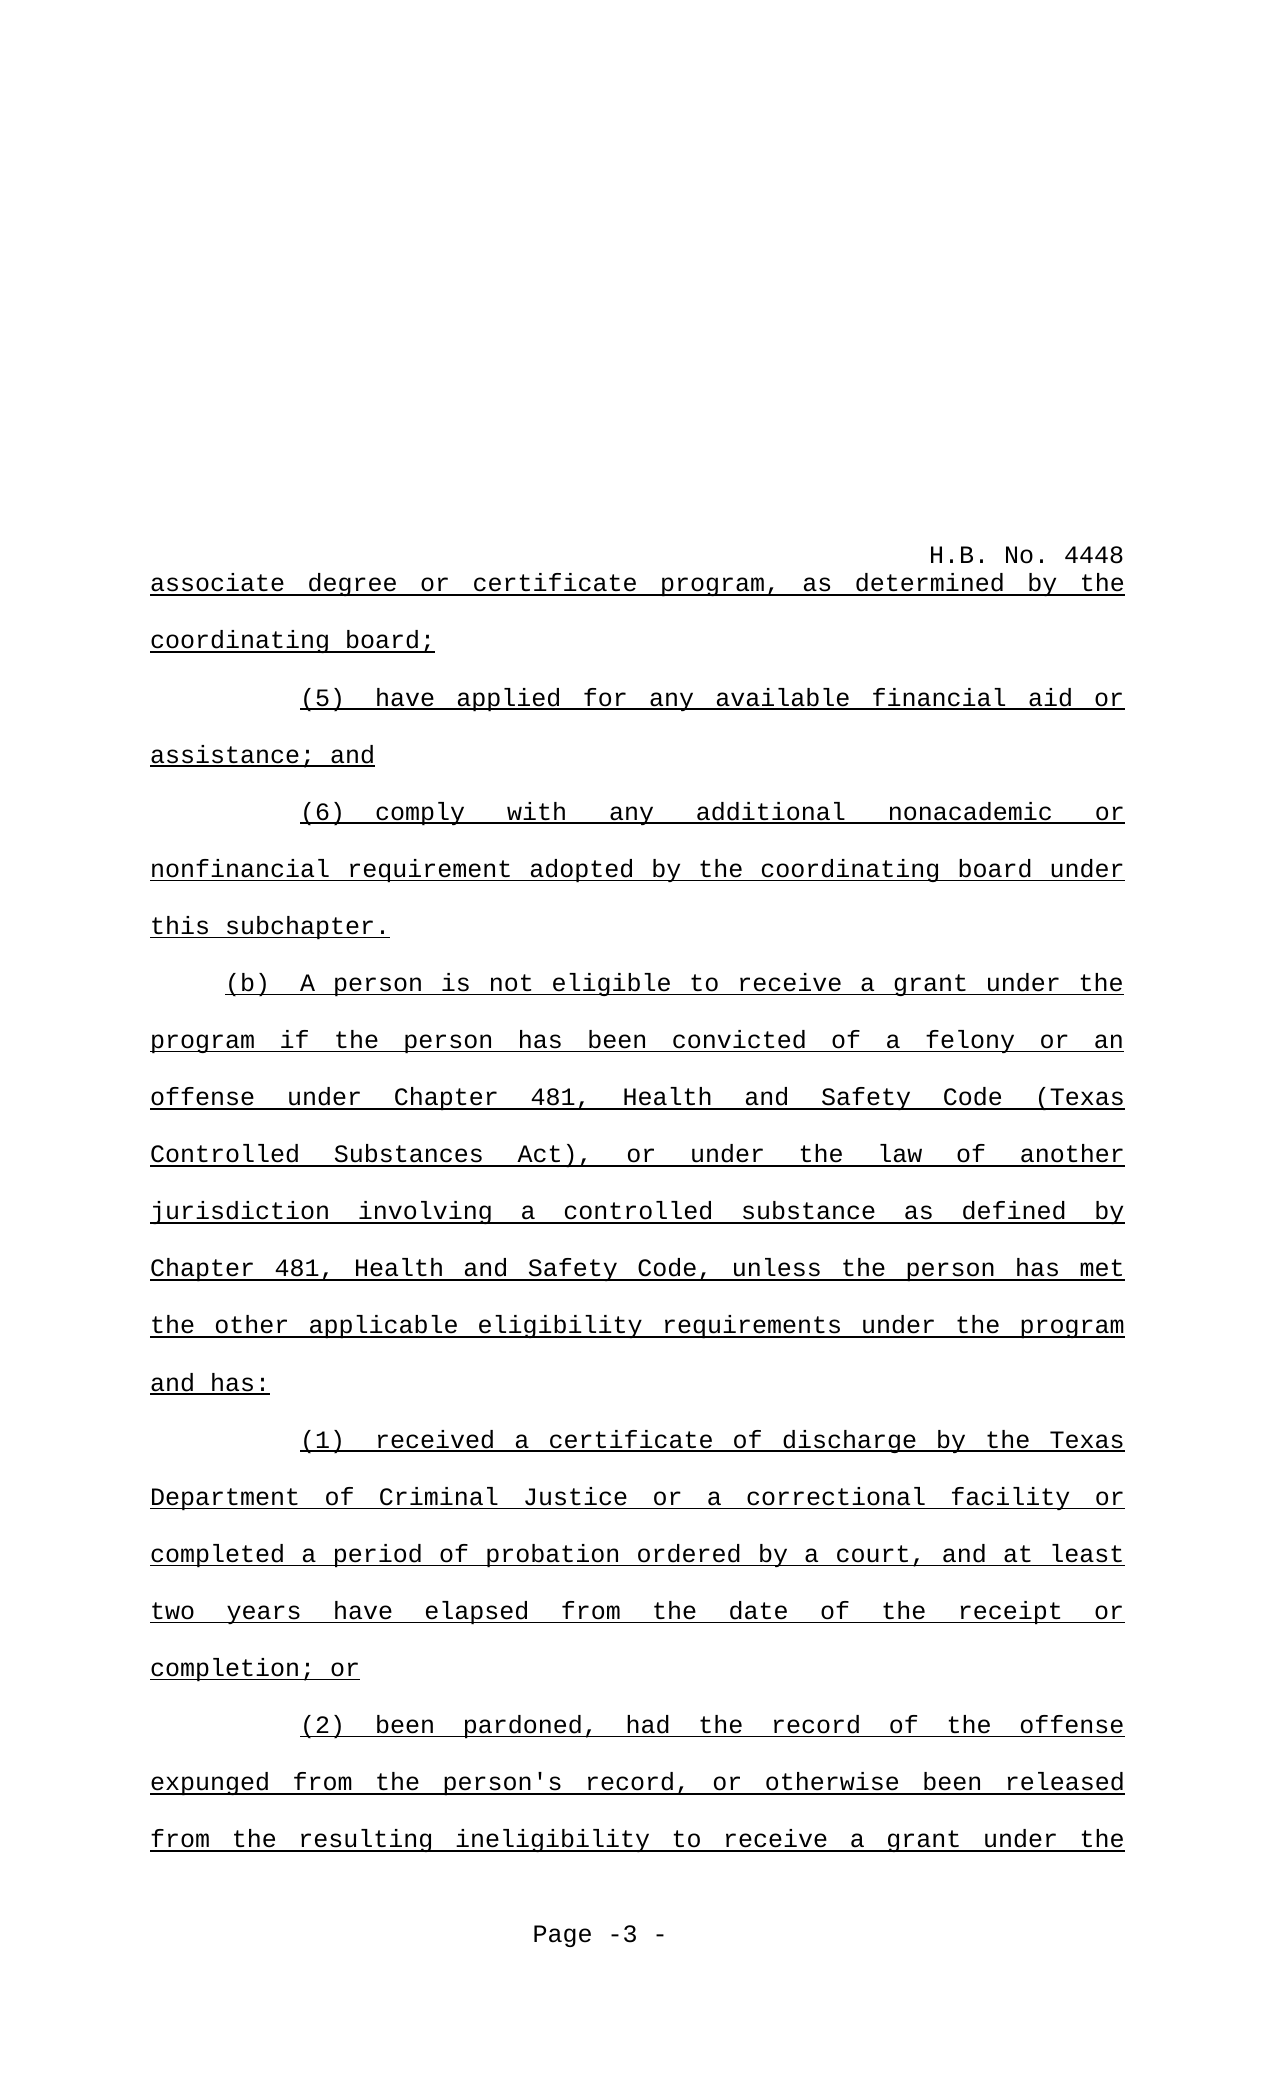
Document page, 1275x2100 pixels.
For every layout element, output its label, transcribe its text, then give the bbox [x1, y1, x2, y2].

text (5) have applied for any available financial aid or assistance; and [150, 685, 1125, 771]
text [150, 571, 1125, 594]
text (1) received a certificate of discharge by the Texas Department of Criminal Justice or a correctional facility or completed a period of probation ordered by a court, and at least two years have elapsed from the date of the receipt or completion; or [150, 1509, 1125, 1565]
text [150, 1795, 1125, 1850]
text (1) received a certificate of discharge by the Texas Department of Criminal Justice or a correctional facility or completed a period of probation ordered by a court, and at least two years have elapsed from the date of the receipt or completion; or [150, 1427, 1125, 1508]
text (1) received a certificate of discharge by the Texas Department of Criminal Justice or a correctional facility or completed a period of probation ordered by a court, and at least two years have elapsed from the date of the receipt or completion; or [150, 1623, 1125, 1684]
text (b) A person is not eligible to receive a grant under the program if the person has been convicted of a felony or an offense under Chapter 481, Health and Safety Code (Texas Controlled Substances Act), or under the law of another jurisdiction involving a controlled substance as defined by Chapter 481, Health and Safety Code, unless the person has met the other applicable eligibility requirements under the program and has: [150, 1167, 1125, 1222]
text (b) A person is not eligible to receive a grant under the program if the person has been convicted of a felony or an offense under Chapter 481, Health and Safety Code (Texas Controlled Substances Act), or under the law of another jurisdiction involving a controlled substance as defined by Chapter 481, Health and Safety Code, unless the person has met the other applicable eligibility requirements under the program and has: [150, 1281, 1125, 1336]
text (b) A person is not eligible to receive a grant under the program if the person has been convicted of a felony or an offense under Chapter 481, Health and Safety Code (Texas Controlled Substances Act), or under the law of another jurisdiction involving a controlled substance as defined by Chapter 481, Health and Safety Code, unless the person has met the other applicable eligibility requirements under the program and has: [150, 1338, 1125, 1398]
text (6) comply with any additional nonacademic or nonfinancial requirement adopted by the coordinating board under this subchapter. [150, 799, 1125, 880]
text (b) A person is not eligible to receive a grant under the program if the person has been convicted of a felony or an offense under Chapter 481, Health and Safety Code (Texas Controlled Substances Act), or under the law of another jurisdiction involving a controlled substance as defined by Chapter 481, Health and Safety Code, unless the person has met the other applicable eligibility requirements under the program and has: [150, 970, 1125, 1108]
text (b) A person is not eligible to receive a grant under the program if the person has been convicted of a felony or an offense under Chapter 481, Health and Safety Code (Texas Controlled Substances Act), or under the law of another jurisdiction involving a controlled substance as defined by Chapter 481, Health and Safety Code, unless the person has met the other applicable eligibility requirements under the program and has: [150, 1224, 1125, 1279]
text (1) received a certificate of discharge by the Texas Department of Criminal Justice or a correctional facility or completed a period of probation ordered by a court, and at least two years have elapsed from the date of the receipt or completion; or [150, 1566, 1125, 1622]
text (6) comply with any additional nonacademic or nonfinancial requirement adopted by the coordinating board under this subchapter. [150, 881, 1125, 942]
text (b) A person is not eligible to receive a grant under the program if the person has been convicted of a felony or an offense under Chapter 481, Health and Safety Code (Texas Controlled Substances Act), or under the law of another jurisdiction involving a controlled substance as defined by Chapter 481, Health and Safety Code, unless the person has met the other applicable eligibility requirements under the program and has: [150, 1110, 1125, 1165]
